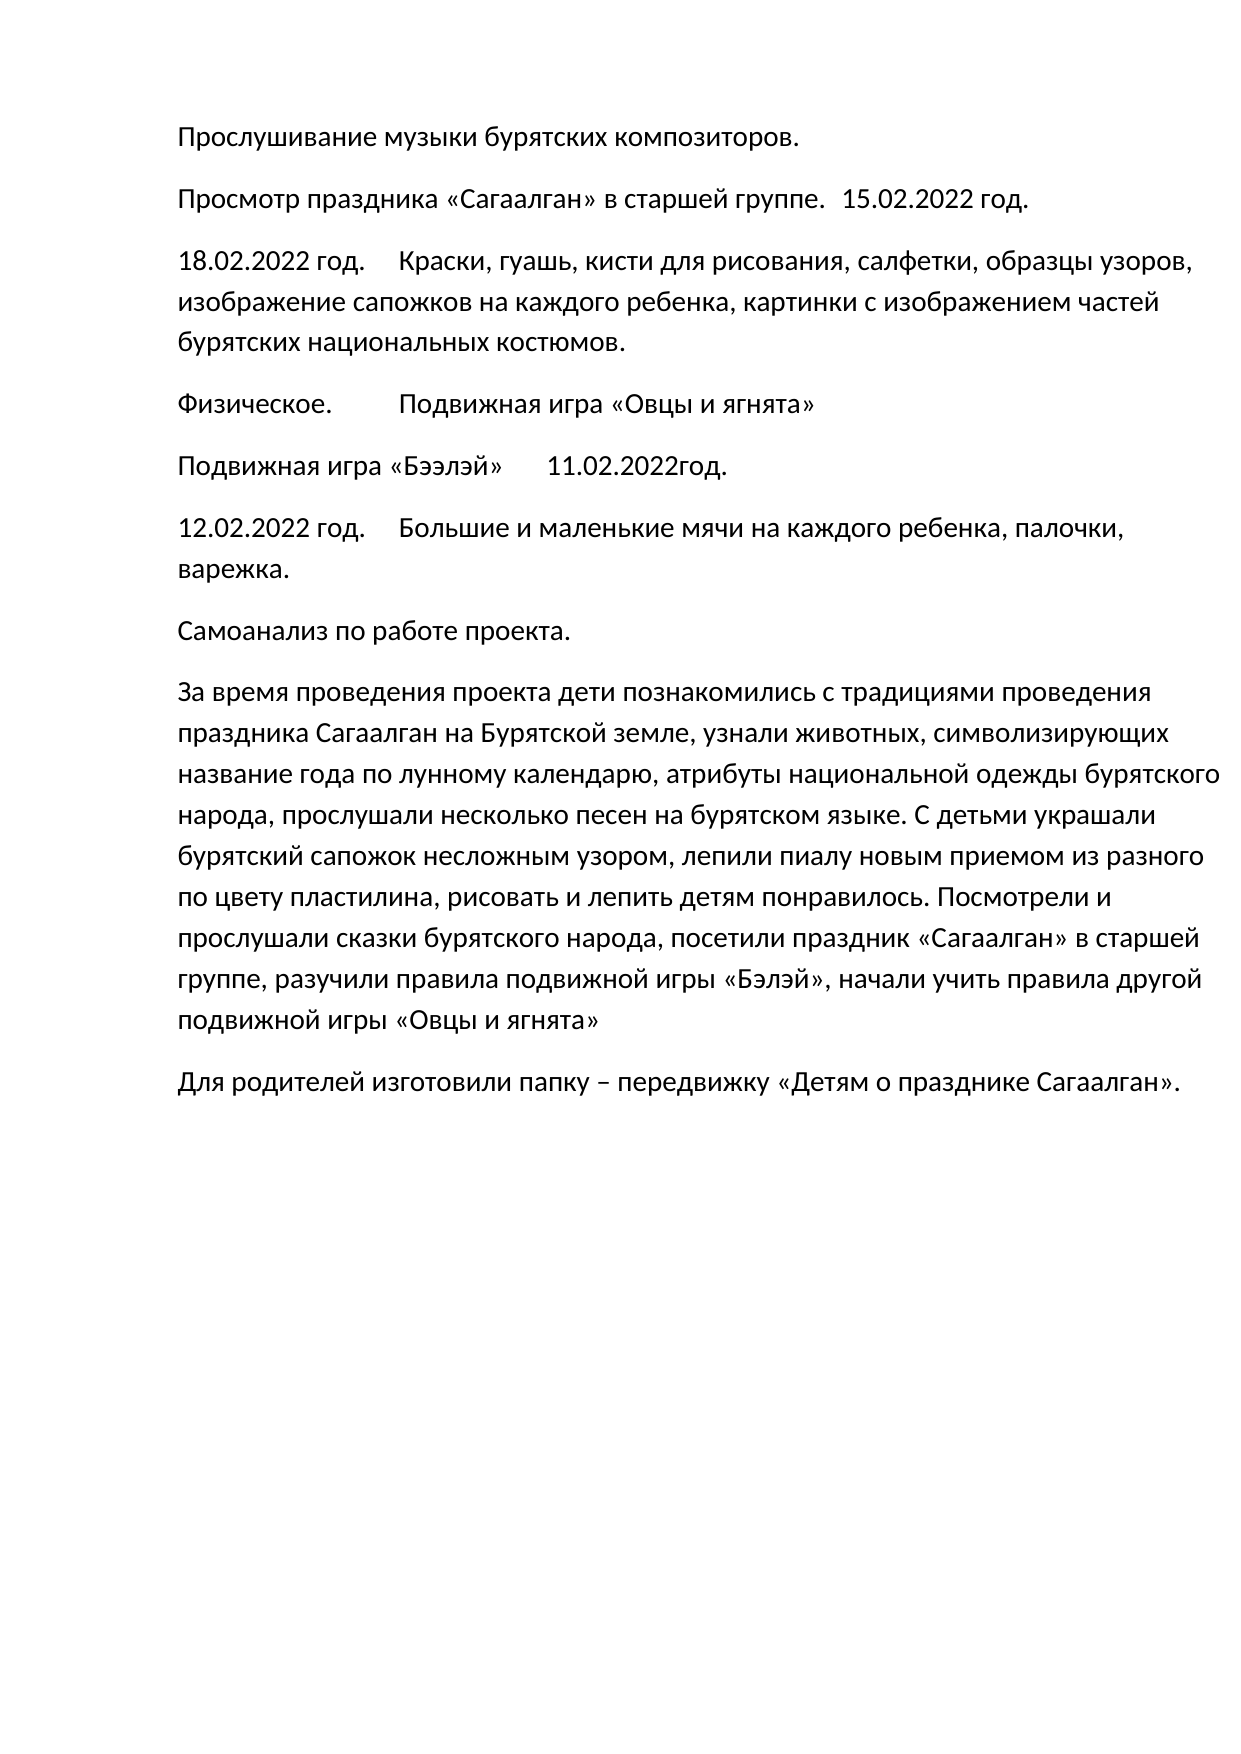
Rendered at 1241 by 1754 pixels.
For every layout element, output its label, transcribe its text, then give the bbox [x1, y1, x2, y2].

text 12.02.2022 год. Большие и маленькие мячи на каждого ребенка, палочки, варежка. [177, 509, 1240, 585]
text Прослушивание музыки бурятских композиторов. [177, 118, 1240, 154]
text Для родителей изготовили папку – передвижку «Детям о празднике Сагаалган». [177, 1063, 1240, 1098]
text Подвижная игра «Бээлэй» 11.02.2022год. [177, 447, 1240, 483]
text За время проведения проекта дети познакомились с традициями проведения праздника Сагаалган на Бурятской земле, узнали животных, символизирующих название года по лунному календарю, атрибуты национальной одежды бурятского народа, прослушали несколько песен на бурятском языке. С детьми украшали бурятский сапожок несложным узором, лепили пиалу новым приемом из разного по цвету пластилина, рисовать и лепить детям понравилось. Посмотрели и прослушали сказки бурятского народа, посетили праздник «Сагаалган» в старшей группе, разучили правила подвижной игры «Бэлэй», начали учить правила другой подвижной игры «Овцы и ягнята» [177, 673, 1240, 1036]
text 18.02.2022 год. Краски, гуашь, кисти для рисования, салфетки, образцы узоров, изображение сапожков на каждого ребенка, картинки с изображением частей бурятских национальных костюмов. [177, 242, 1240, 359]
text Просмотр праздника «Сагаалган» в старшей группе. 15.02.2022 год. [177, 180, 1240, 216]
text Физическое. Подвижная игра «Овцы и ягнята» [177, 385, 1240, 421]
text Самоанализ по работе проекта. [177, 612, 1240, 647]
